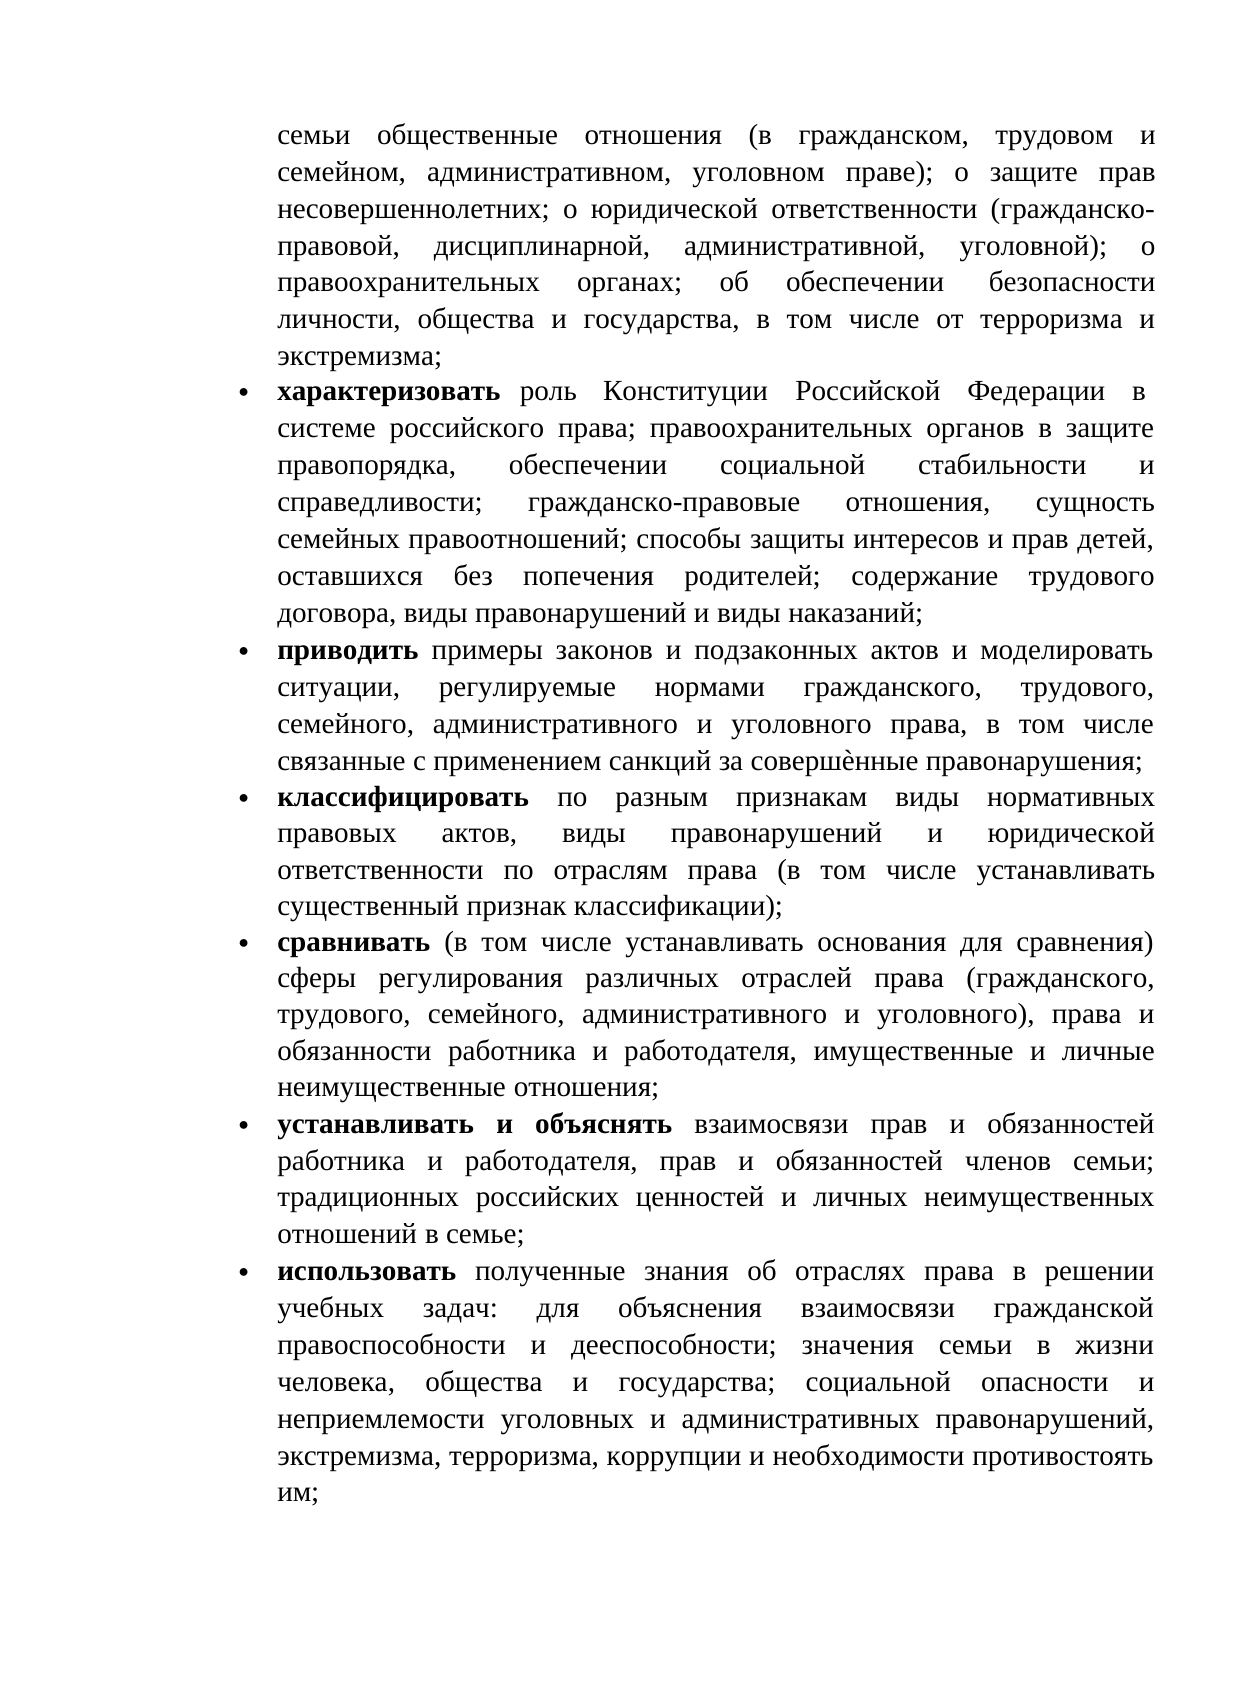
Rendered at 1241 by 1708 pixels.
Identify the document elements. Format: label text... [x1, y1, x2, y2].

list устанавливать и объяснять взаимосвязи прав и обязанностей работника и работодателя, прав и обязанностей членов семьи; традиционных российских ценностей и личных неимущественных отношений в семье; [239, 1106, 1154, 1250]
list сравнивать (в том числе устанавливать основания для сравнения) сферы регулирования различных отраслей права (гражданского, трудового, семейного, административного и уголовного), права и обязанности работника и работодателя, имущественные и личные неимущественные отношения; [239, 924, 1154, 1102]
text системе российского права; правоохранительных органов в защите правопорядка, обеспечении социальной стабильности и справедливости; гражданско-правовые отношения, сущность семейных правоотношений; способы защиты интересов и прав детей, оставшихся без попечения родителей; содержание трудового договора, виды правонарушений и виды наказаний; [277, 411, 1155, 628]
list приводить примеры законов и подзаконных актов и моделировать ситуации, регулируемые нормами гражданского, трудового, семейного, административного и уголовного права, в том числе связанные с применением санкций за совершѐнные правонарушения; [239, 632, 1154, 776]
list использовать полученные знания об отраслях права в решении учебных задач: для объяснения взаимосвязи гражданской правоспособности и дееспособности; значения семьи в жизни человека, общества и государства; социальной опасности и неприемлемости уголовных и административных правонарушений, экстремизма, терроризма, коррупции и необходимости противостоять им; [239, 1253, 1154, 1508]
list классифицировать по разным признакам виды нормативных правовых актов, виды правонарушений и юридической ответственности по отраслям права (в том числе устанавливать существенный признак классификации); [239, 779, 1155, 921]
text семьи общественные отношения (в гражданском, трудовом и семейном, административном, уголовном праве); о защите прав несовершеннолетних; о юридической ответственности (гражданско- правовой, дисциплинарной, административной, уголовной); о правоохранительных органах; об обеспечении безопасности личности, общества и государства, в том числе от терроризма и экстремизма; [277, 117, 1155, 372]
list характеризовать роль Конституции Российской Федерации в [239, 375, 1167, 407]
